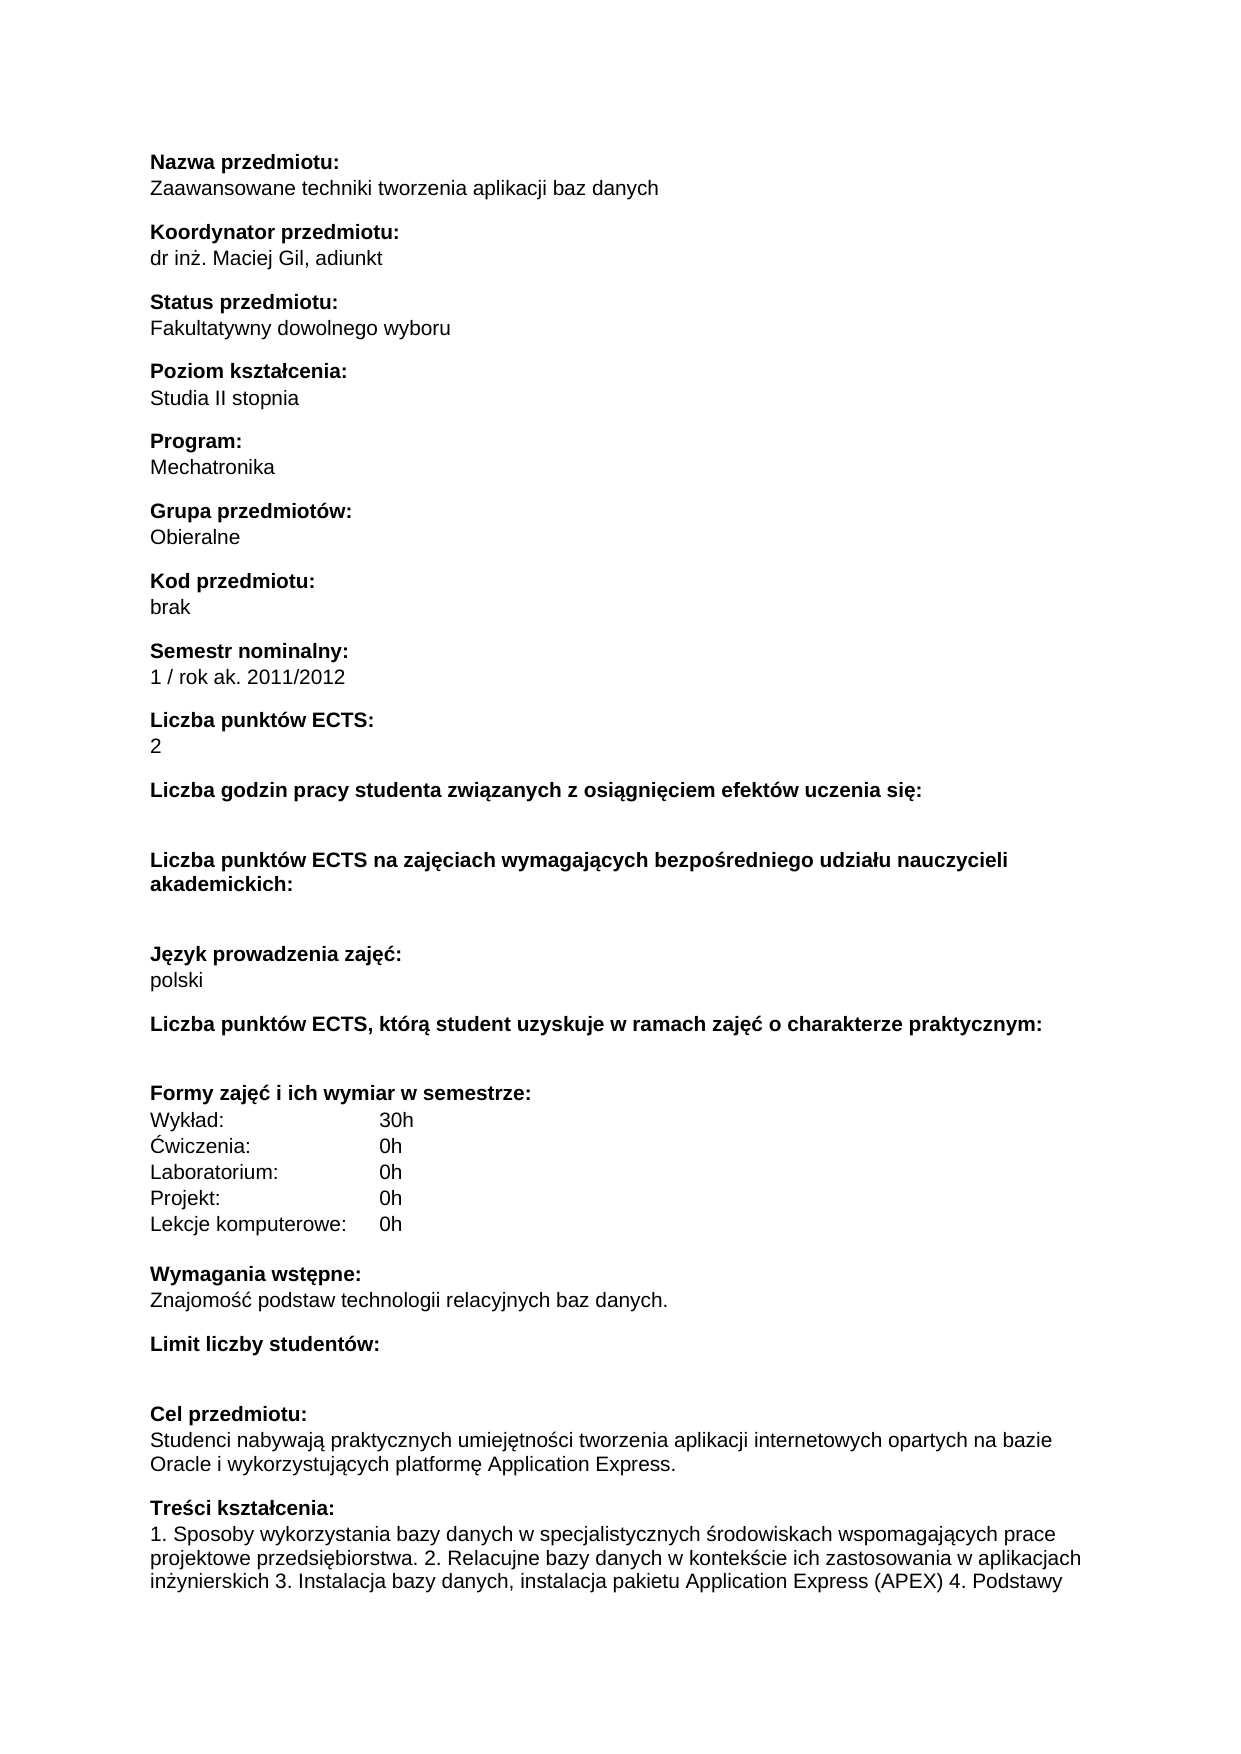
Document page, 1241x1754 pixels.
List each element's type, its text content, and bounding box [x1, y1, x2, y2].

text dr inż. Maciej Gil, adiunkt [150, 246, 1090, 270]
text Status przedmiotu: [150, 289, 1090, 313]
text Formy zajęć i ich wymiar w semestrze: [150, 1081, 1090, 1105]
text Treści kształcenia: [150, 1495, 1090, 1519]
table_cell 0h [369, 1158, 597, 1184]
text Poziom kształcenia: [150, 359, 1090, 383]
text Liczba punktów ECTS na zajęciach wymagających bezpośredniego udziału nauczycieli akademickich: [150, 848, 1090, 896]
text Liczba punktów ECTS: [150, 708, 1090, 732]
text Limit liczby studentów: [150, 1332, 1090, 1356]
text brak [150, 595, 1090, 619]
table_cell 0h [369, 1132, 597, 1158]
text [150, 1521, 1090, 1593]
table_header Wykład: [140, 1108, 367, 1132]
text polski [150, 968, 1090, 992]
table_header 30h [369, 1108, 597, 1132]
text Znajomość podstaw technologii relacyjnych baz danych. [150, 1288, 1090, 1312]
text Mechatronika [150, 455, 1090, 479]
text Wymagania wstępne: [150, 1262, 1090, 1286]
text Liczba punktów ECTS, którą student uzyskuje w ramach zajęć o charakterze praktycznym: [150, 1011, 1090, 1035]
text Grupa przedmiotów: [150, 499, 1090, 523]
text Program: [150, 429, 1090, 453]
text 2 [150, 734, 1090, 758]
text 1 / rok ak. 2011/2012 [150, 664, 1090, 688]
table_cell Projekt: [140, 1186, 367, 1210]
text Studenci nabywają praktycznych umiejętności tworzenia aplikacji internetowych opartych na bazie Oracle i wykorzystujących platformę Application Express. [150, 1428, 1090, 1476]
table_cell Laboratorium: [140, 1160, 367, 1184]
table_cell Lekcje komputerowe: [140, 1212, 367, 1236]
text Język prowadzenia zajęć: [150, 942, 1090, 966]
text Kod przedmiotu: [150, 569, 1090, 593]
text Liczba godzin pracy studenta związanych z osiągnięciem efektów uczenia się: [150, 778, 1090, 802]
text Obieralne [150, 525, 1090, 549]
text Zaawansowane techniki tworzenia aplikacji baz danych [150, 176, 1090, 200]
table_cell 0h [369, 1210, 597, 1236]
text Koordynator przedmiotu: [150, 220, 1090, 244]
text Semestr nominalny: [150, 638, 1090, 662]
table_cell 0h [369, 1184, 597, 1210]
text Nazwa przedmiotu: [150, 150, 1090, 174]
text Fakultatywny dowolnego wyboru [150, 316, 1090, 339]
text Cel przedmiotu: [150, 1402, 1090, 1426]
text Studia II stopnia [150, 385, 1090, 409]
table_cell Ćwiczenia: [140, 1134, 367, 1158]
